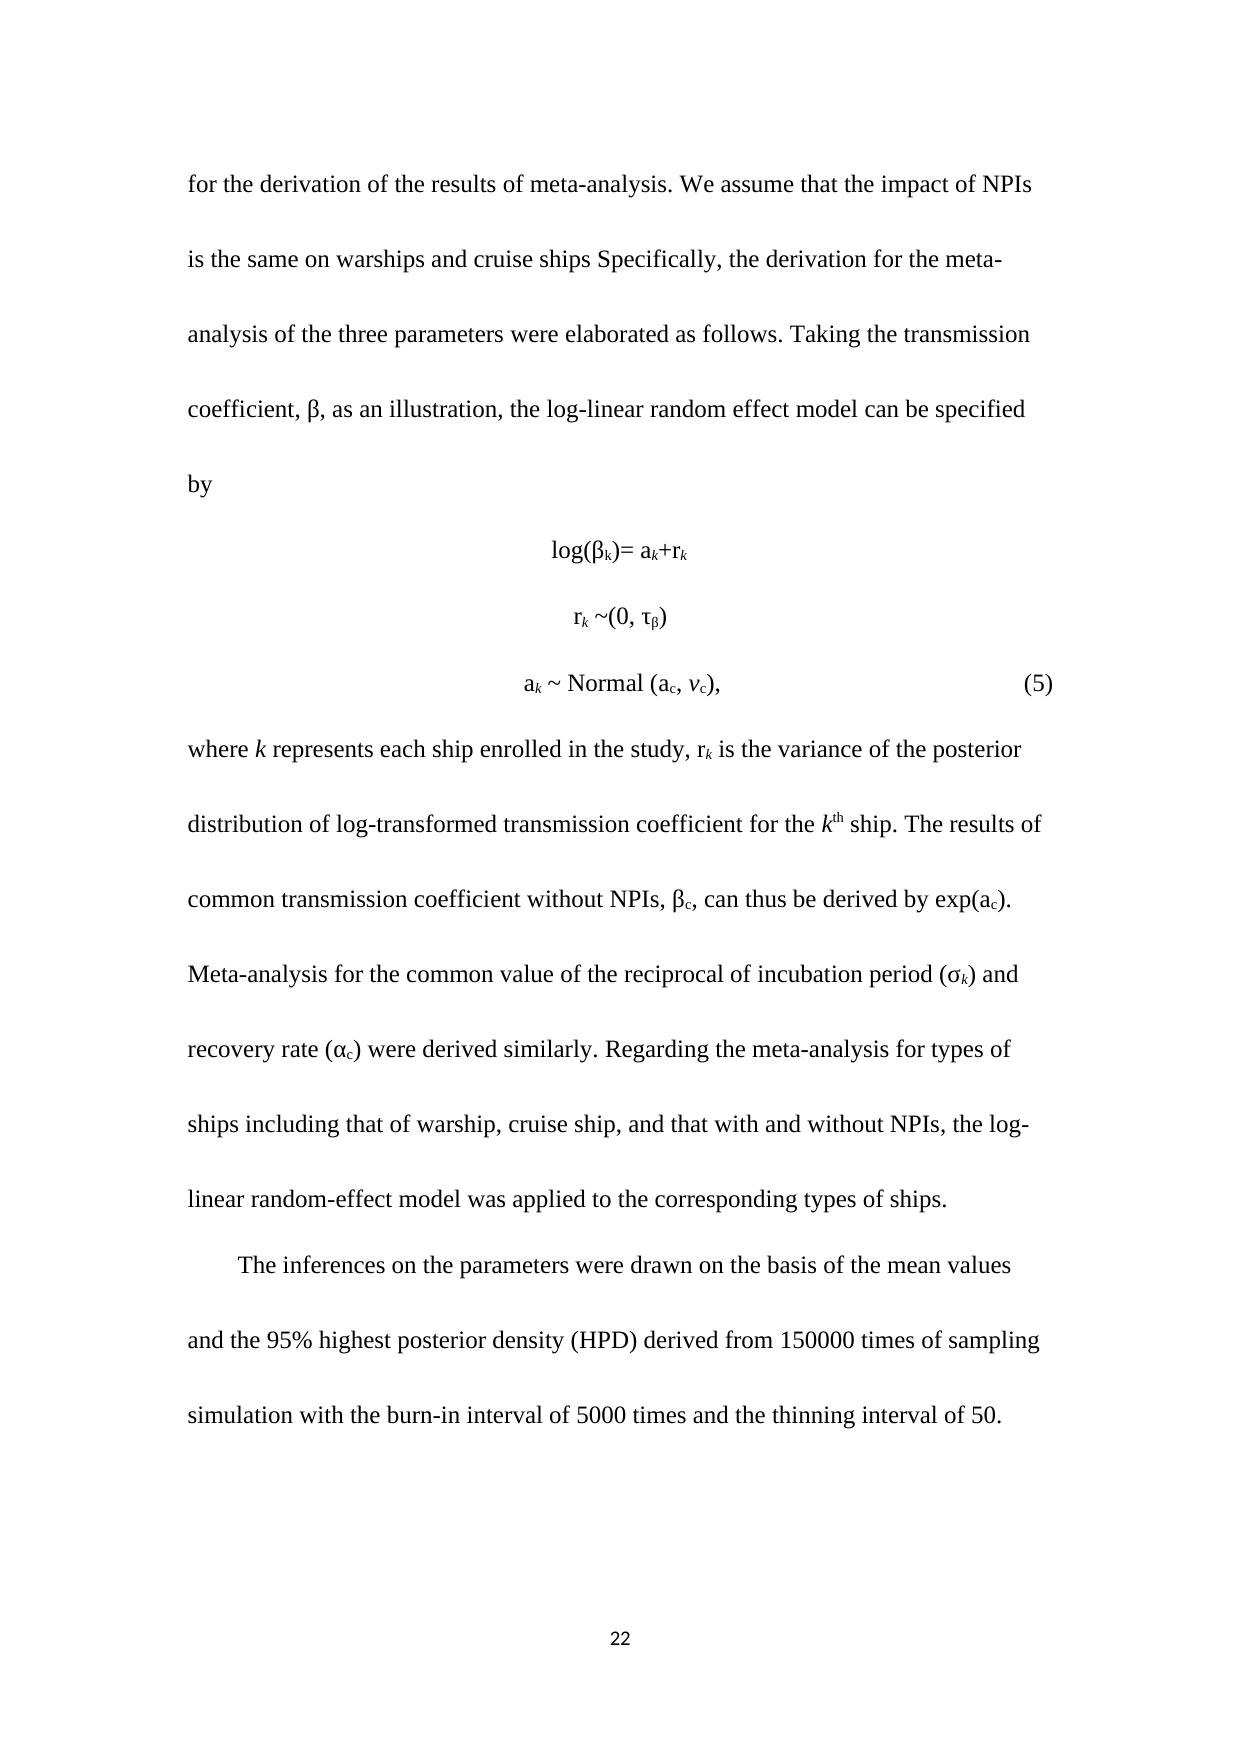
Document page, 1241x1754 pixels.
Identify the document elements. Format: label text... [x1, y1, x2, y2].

text where k represents each ship enrolled in the study, rk is the variance of the posterior distribution of log-transformed transmission coefficient for the kth ship. The results of common transmission coefficient without NPIs, βc, can thus be derived by exp(ac). Meta-analysis for the common value of the reciprocal of incubation period (σk) and recovery rate (αc) were derived similarly. Regarding the meta-analysis for types of ships including that of warship, cruise ship, and that with and without NPIs, the log-linear random-effect model was applied to the corresponding types of ships. [187, 729, 1053, 1217]
text log(βk)= ak+rk [187, 531, 1053, 568]
text ak ~ Normal (ac, vc), (5) [187, 663, 1053, 701]
text The inferences on the parameters were drawn on the basis of the mean values and the 95% highest posterior density (HPD) derived from 150000 times of sampling simulation with the burn-in interval of 5000 times and the thinning interval of 50. [187, 1246, 1053, 1433]
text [187, 164, 1053, 502]
text rk ~(0, τβ) [187, 597, 1053, 634]
